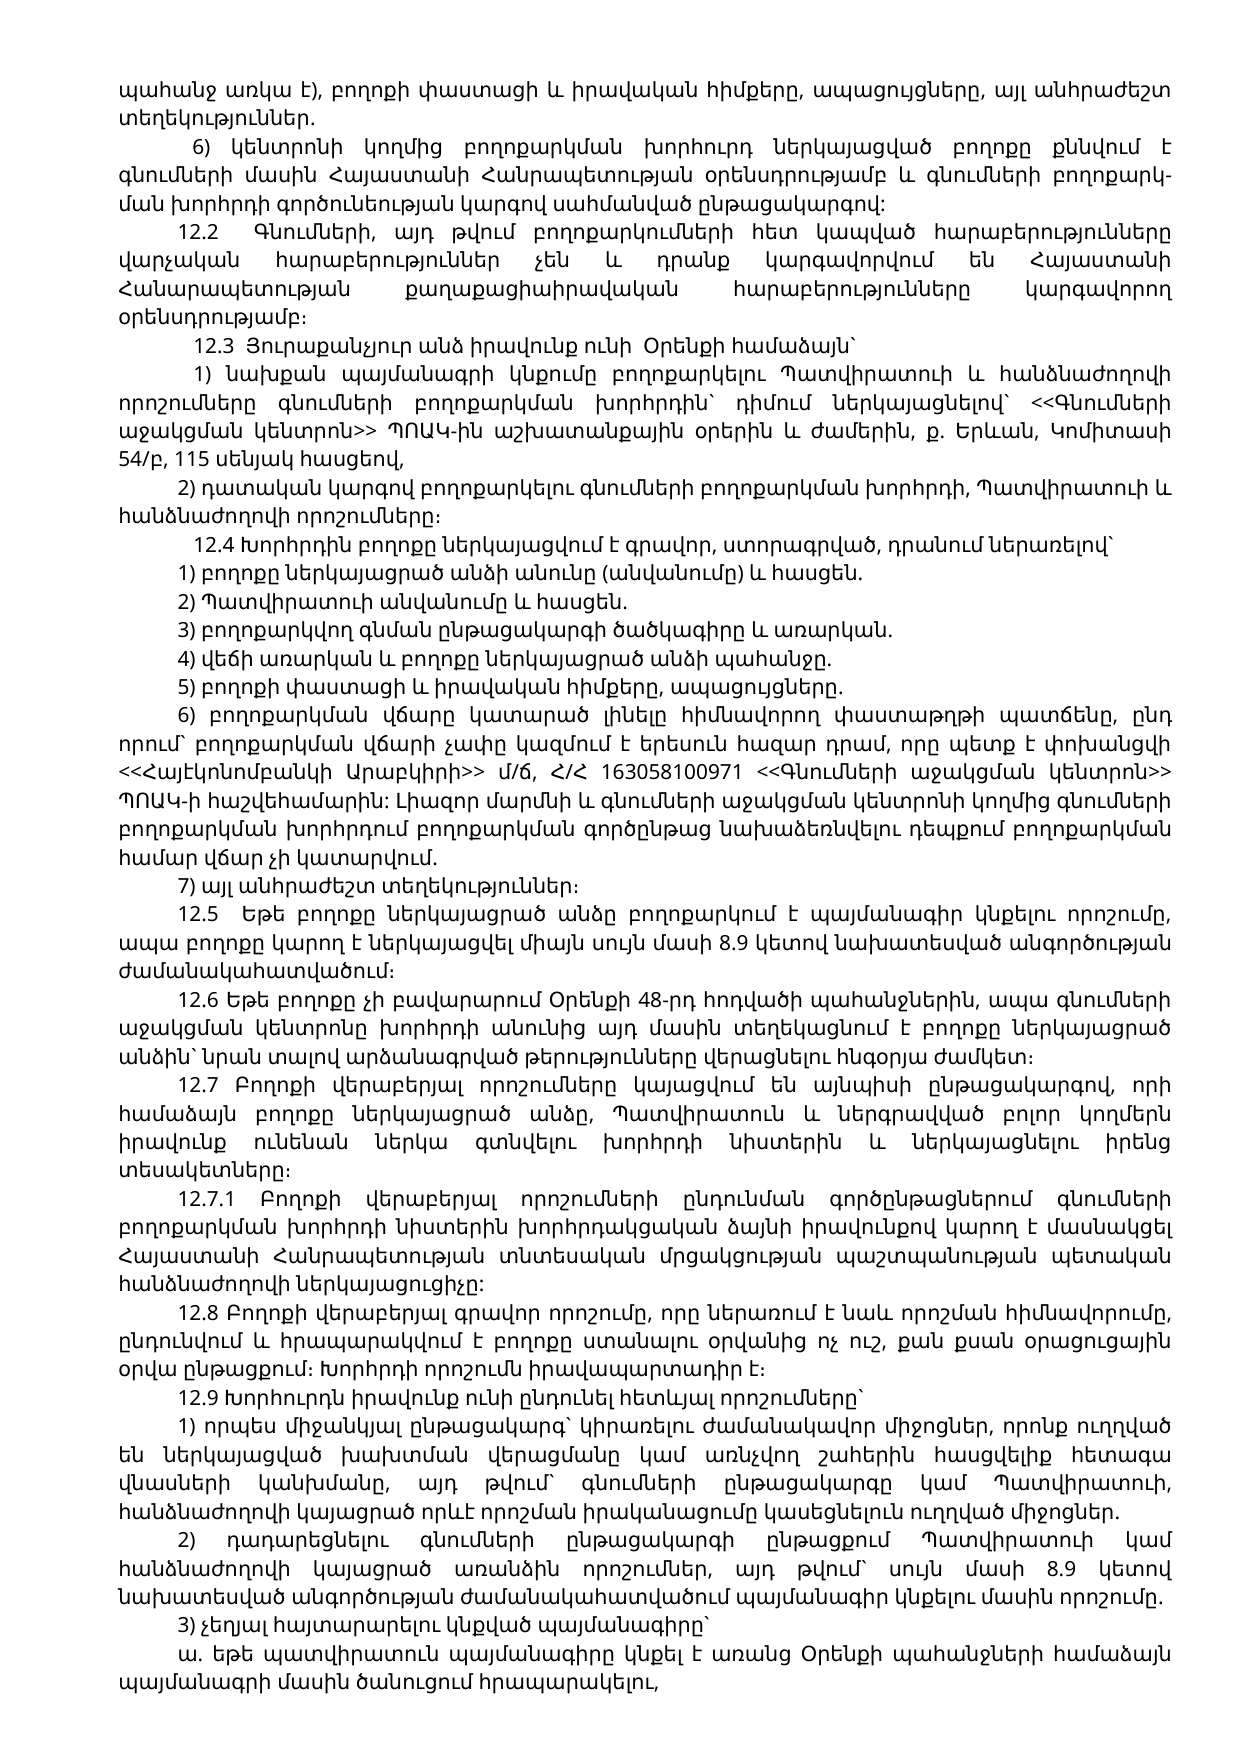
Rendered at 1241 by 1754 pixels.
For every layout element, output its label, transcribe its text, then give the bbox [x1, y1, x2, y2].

text 12.7 Բողոքի վերաբերյալ որոշումները կայացվում են այնպիսի ընթացակարգով, որի համաձայն բողոքը ներկայացրած անձը, Պատվիրատուն և ներգրավված բոլոր կողմերն իրավունք ունենան ներկա գտնվելու խորհրդի նիստերին և ներկայացնելու իրենց տեսակետները։ [118, 1070, 1172, 1184]
text 2) դադարեցնելու գնումների ընթացակարգի ընթացքում Պատվիրատուի կամ հանձնաժողովի կայացրած առանձին որոշումներ, այդ թվում` սույն մասի 8.9 կետով նախատեսված անգործության ժամանակահատվածում պայմանագիր կնքելու մասին որոշումը. [118, 1525, 1172, 1611]
text 1) բողոքը ներկայացրած անձի անունը (անվանումը) և հասցեն. [118, 558, 1172, 587]
text 4) վեճի առարկան և բողոքը ներկայացրած անձի պահանջը. [118, 644, 1172, 672]
text 12.3 Յուրաքանչյուր անձ իրավունք ունի Օրենքի համաձայն` [118, 331, 1172, 359]
text 3) չեղյալ հայտարարելու կնքված պայմանագիրը` [118, 1611, 1172, 1639]
text 7) այլ անհրաժեշտ տեղեկություններ։ [118, 871, 1172, 899]
text 3) բողոքարկվող գնման ընթացակարգի ծածկագիրը և առարկան. [118, 615, 1172, 644]
text 2) Պատվիրատուի անվանումը և հասցեն. [118, 587, 1172, 615]
text 6) բողոքարկման վճարը կատարած լինելը հիմնավորող փաստաթղթի պատճենը, ընդ որում` բողոքարկման վճարի չափը կազմում է երեսուն հազար դրամ, որը պետք է փոխանցվի <<Հայէկոնոմբանկի Արաբկիրի>> մ/ճ, Հ/Հ 163058100971 <<Գնումների աջակցման կենտրոն>> ՊՈԱԿ-ի հաշվեհամարին: Լիազոր մարմնի և գնումների աջակցման կենտրոնի կողմից գնումների բողոքարկման խորհրդում բողոքարկման գործընթաց նախաձեռնվելու դեպքում բողոքարկման համար վճար չի կատարվում. [118, 701, 1172, 871]
text 12.8 Բողոքի վերաբերյալ գրավոր որոշումը, որը ներառում է նաև որոշման հիմնավորումը, ընդունվում և հրապարակվում է բողոքը ստանալու օրվանից ոչ ուշ, քան քսան օրացուցային օրվա ընթացքում։ Խորհրդի որոշումն իրավապարտադիր է։ [118, 1298, 1172, 1383]
text 12.5 Եթե բողոքը ներկայացրած անձը բողոքարկում է պայմանագիր կնքելու որոշումը, ապա բողոքը կարող է ներկայացվել միայն սույն մասի 8.9 կետով նախատեսված անգործության ժամանակահատվածում։ [118, 899, 1172, 985]
text 12.9 Խորհուրդն իրավունք ունի ընդունել հետևյալ որոշումները` [118, 1383, 1172, 1411]
text 1) որպես միջանկյալ ընթացակարգ` կիրառելու ժամանակավոր միջոցներ, որոնք ուղղված են ներկայացված խախտման վերացմանը կամ առնչվող շահերին հասցվելիք հետագա վնասների կանխմանը, այդ թվում` գնումների ընթացակարգը կամ Պատվիրատուի, հանձնաժողովի կայացրած որևէ որոշման իրականացումը կասեցնելուն ուղղված միջոցներ. [118, 1411, 1172, 1525]
text 5) բողոքի փաստացի և իրավական հիմքերը, ապացույցները. [118, 672, 1172, 701]
text 1) նախքան պայմանագրի կնքումը բողոքարկելու Պատվիրատուի և հանձնաժողովի որոշումները գնումների բողոքարկման խորհրդին` դիմում ներկայացնելով` <<Գնումների աջակցման կենտրոն>> ՊՈԱԿ-ին աշխատանքային օրերին և ժամերին, ք. Երևան, Կոմիտասի 54/բ, 115 սենյակ հասցեով, [118, 359, 1172, 473]
text 6) կենտրոնի կողմից բողոքարկման խորհուրդ ներկայացված բողոքը քննվում է գնումների մասին Հայաստանի Հանրապետության օրենսդրությամբ և գնումների բողոքարկման խորհրդի գործունեության կարգով սահմանված ընթացակարգով: [118, 132, 1172, 217]
text 12.2 Գնումների, այդ թվում բողոքարկումների հետ կապված հարաբերությունները վարչական հարաբերություններ չեն և դրանք կարգավորվում են Հայաստանի Հանարապետության քաղաքացիաիրավական հարաբերությունները կարգավորող օրենսդրությամբ։ [118, 217, 1172, 331]
text ա. եթե պատվիրատուն պայմանագիրը կնքել է առանց Օրենքի պահանջների համաձայն պայմանագրի մասին ծանուցում հրապարակելու, [118, 1639, 1172, 1696]
text 12.7.1 Բողոքի վերաբերյալ որոշումների ընդունման գործընթացներում գնումների բողոքարկման խորհրդի նիստերին խորհրդակցական ձայնի իրավունքով կարող է մասնակցել Հայաստանի Հանրապետության տնտեսական մրցակցության պաշտպանության պետական հանձնաժողովի ներկայացուցիչը: [118, 1184, 1172, 1298]
text 12.6 Եթե բողոքը չի բավարարում Օրենքի 48-րդ հոդվածի պահանջներին, ապա գնումների աջակցման կենտրոնը խորհրդի անունից այդ մասին տեղեկացնում է բողոքը ներկայացրած անձին` նրան տալով արձանագրված թերությունները վերացնելու հնգօրյա ժամկետ։ [118, 985, 1172, 1070]
text 12.4 Խորհրդին բողոքը ներկայացվում է գրավոր, ստորագրված, դրանում ներառելով` [118, 530, 1172, 558]
text 2) դատական կարգով բողոքարկելու գնումների բողոքարկման խորհրդի, Պատվիրատուի և հանձնաժողովի որոշումները։ [118, 473, 1172, 530]
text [118, 75, 1172, 132]
